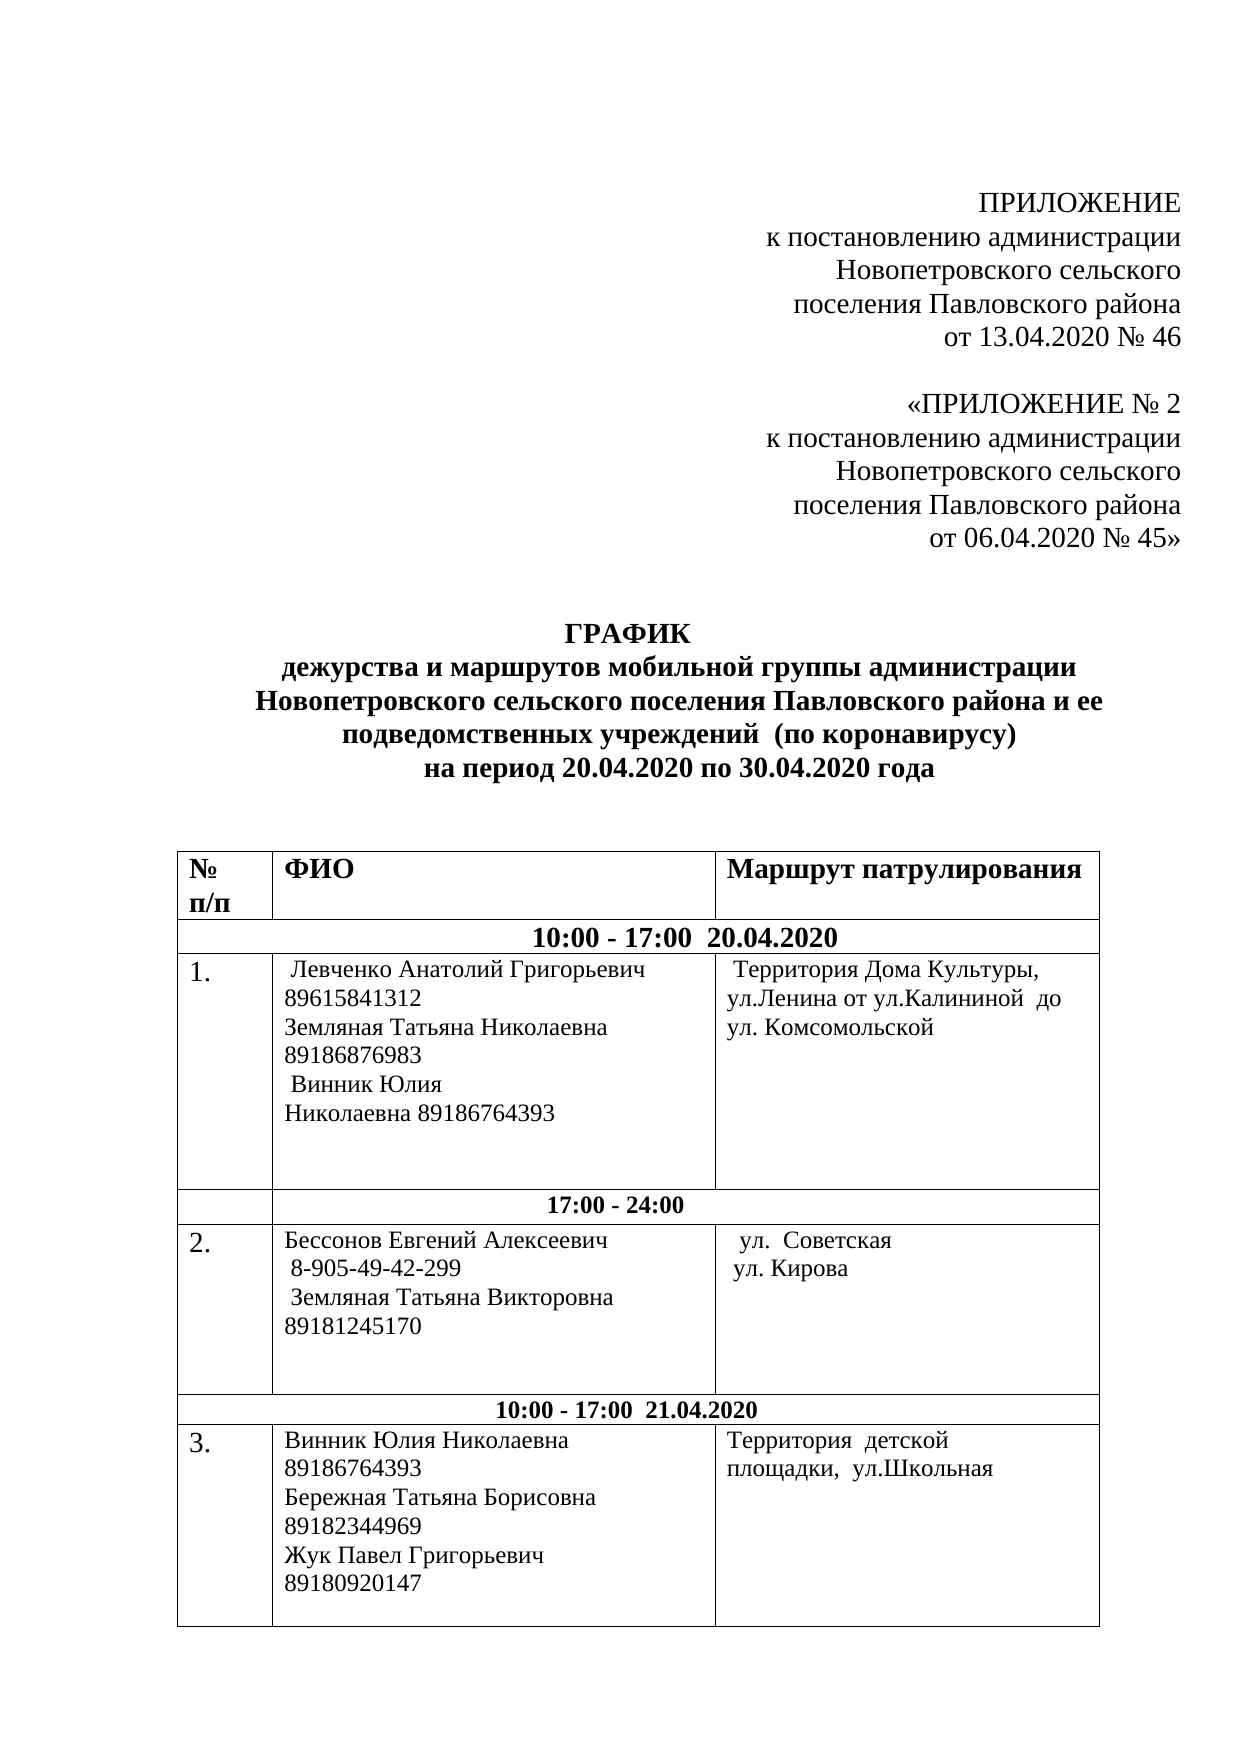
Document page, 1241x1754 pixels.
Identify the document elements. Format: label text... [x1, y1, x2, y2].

text от 06.04.2020 № 45» [177, 521, 1181, 554]
text Новопетровского сельского [177, 453, 1181, 487]
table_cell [273, 1425, 715, 1626]
text к постановлению администрации [177, 420, 1181, 453]
table_cell 2. [178, 1225, 272, 1394]
table_cell 10:00 - 17:00 20.04.2020 [178, 920, 1099, 953]
table_cell Бессонов Евгений Алексеевич 8-905-49-42-299 Земляная Татьяна Викторовна 89181245170 [273, 1225, 715, 1394]
text поселения Павловского района [177, 487, 1181, 521]
table_cell ул. Советская ул. Кирова [716, 1225, 1099, 1394]
table_cell 10:00 - 17:00 21.04.2020 [178, 1395, 1099, 1424]
text на период 20.04.2020 по 30.04.2020 года [177, 750, 1181, 783]
text ГРАФИК [177, 616, 1181, 649]
table_cell Левченко Анатолий Григорьевич 89615841312 Земляная Татьяна Николаевна 89186876983 Винник Юлия Николаевна 89186764393 [273, 954, 715, 1189]
text ПРИЛОЖЕНИЕ [177, 185, 1181, 219]
table_cell 1. [178, 954, 272, 1189]
text Новопетровского сельского [177, 252, 1181, 286]
table_header Маршрут патрулирования [716, 852, 1099, 919]
text поселения Павловского района [177, 286, 1181, 319]
table_header № п/п [178, 852, 272, 919]
text от 13.04.2020 № 46 [177, 319, 1181, 353]
table_header ФИО [273, 852, 715, 919]
table_cell 17:00 - 24:00 [273, 1190, 1099, 1224]
table_cell [178, 1190, 272, 1224]
text дежурства и маршрутов мобильной группы администрации Новопетровского сельского поселения Павловского района и ее подведомственных учреждений (по коронавирусу) [177, 649, 1181, 750]
text «ПРИЛОЖЕНИЕ № 2 [177, 386, 1181, 420]
text к постановлению администрации [177, 219, 1181, 252]
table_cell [716, 1425, 1099, 1626]
table_cell 3. [178, 1425, 272, 1626]
table_cell Территория Дома Культуры, ул.Ленина от ул.Калининой до ул. Комсомольской [716, 954, 1099, 1189]
